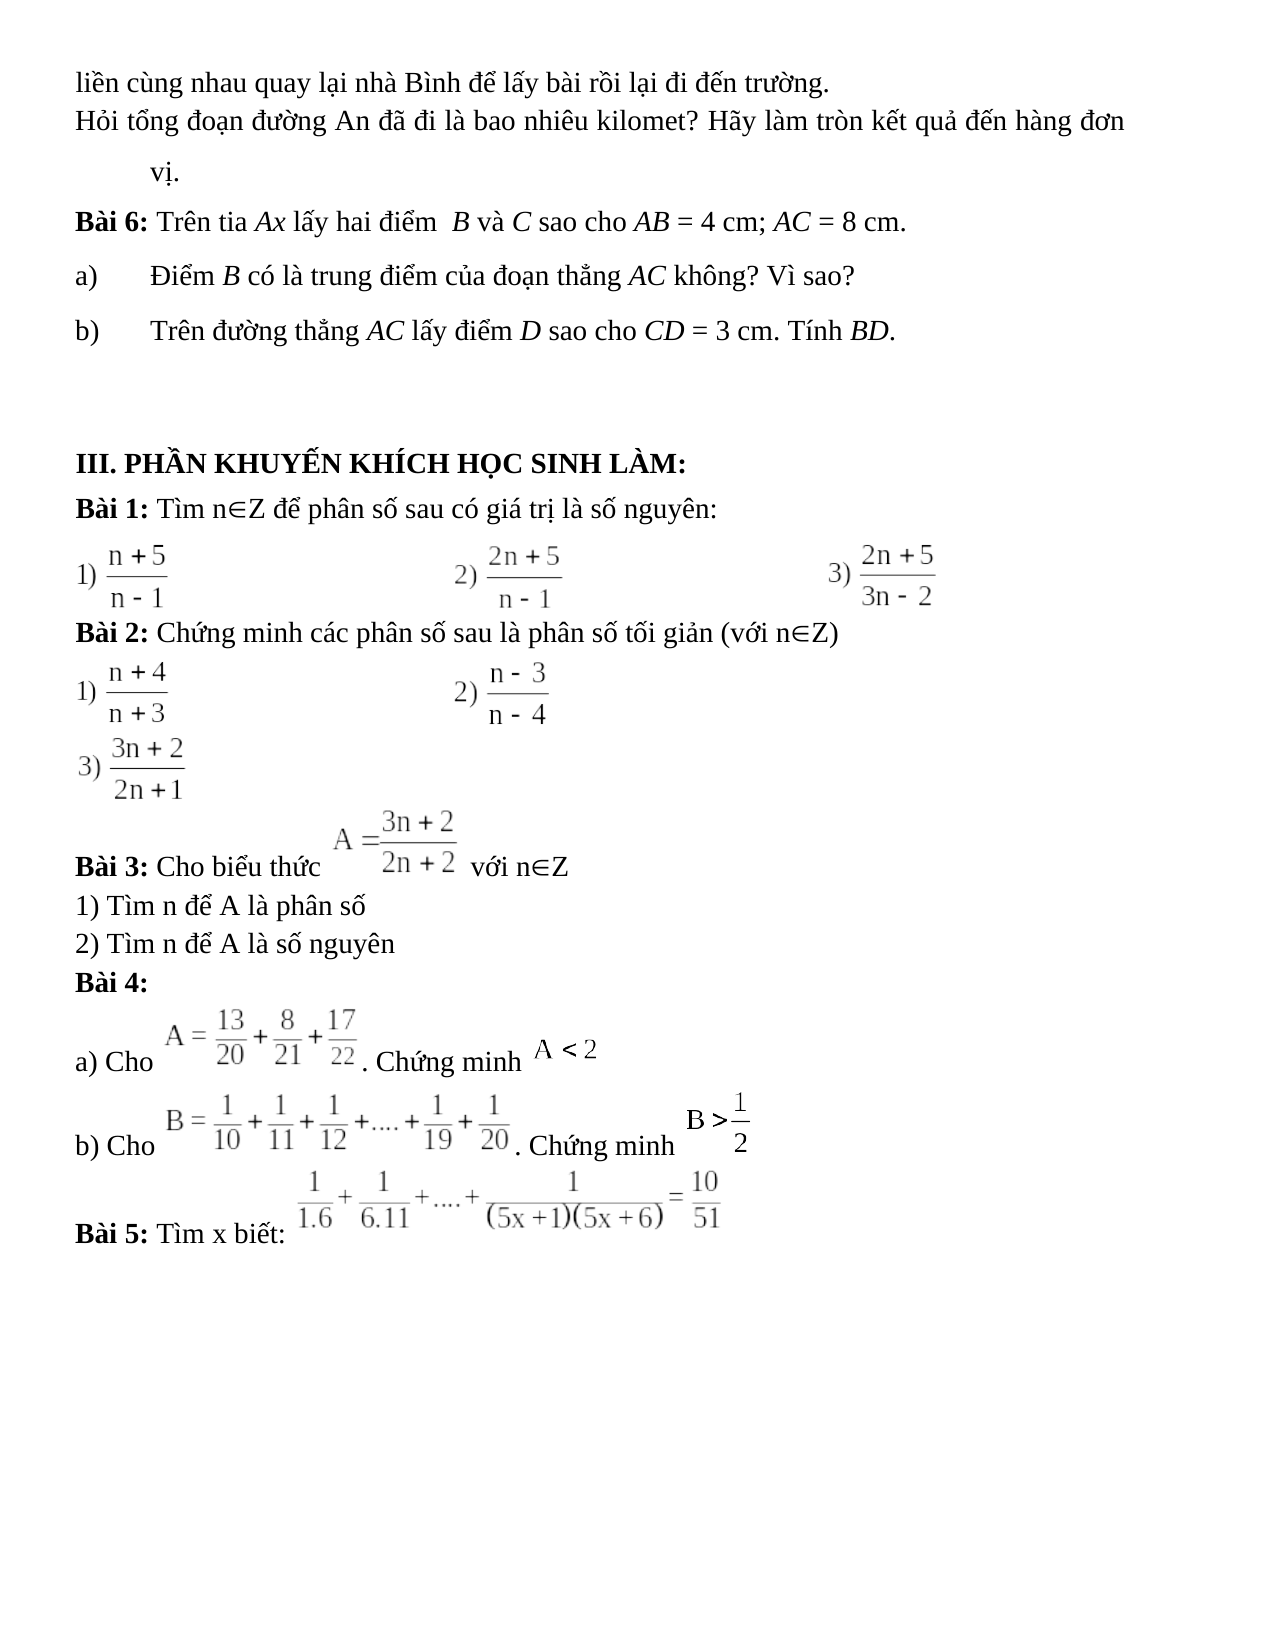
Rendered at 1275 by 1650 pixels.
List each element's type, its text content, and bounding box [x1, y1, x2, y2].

text Bài 6: Trên tia Ax lấy hai điểm B và C sao cho AB = 4 cm; AC = 8 cm. [75, 204, 1125, 238]
list Trên đường thẳng AC lấy điểm D sao cho CD = 3 cm. Tính BD. [75, 313, 1125, 347]
text III. PHẦN KHUYẾN KHÍCH HỌC SINH LÀM: [75, 446, 1125, 479]
text Hỏi tổng đoạn đường An đã đi là bao nhiêu kilomet? Hãy làm tròn kết quả đến hàng đơn vị. [75, 103, 1125, 187]
text Bài 3: Cho biểu thức với nÎZ [75, 803, 1125, 883]
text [75, 66, 1125, 99]
text Bài 1: Tìm nÎZ để phân số sau có giá trị là số nguyên: [75, 491, 1125, 525]
text b) Cho . Chứng minh [75, 1082, 1125, 1162]
list Điểm B có là trung điểm của đoạn thẳng AC không? Vì sao? [75, 258, 1125, 292]
text Bài 5: Tìm x biết: [75, 1167, 1125, 1250]
text 1) Tìm n để A là phân số [75, 888, 1125, 922]
text 2) Tìm n để A là số nguyên [75, 927, 1125, 960]
text Bài 2: Chứng minh các phân số sau là phân số tối giản (với nÎZ) [75, 615, 892, 649]
text Bài 4: [75, 965, 1125, 999]
text a) Cho . Chứng minh [75, 1004, 1125, 1077]
